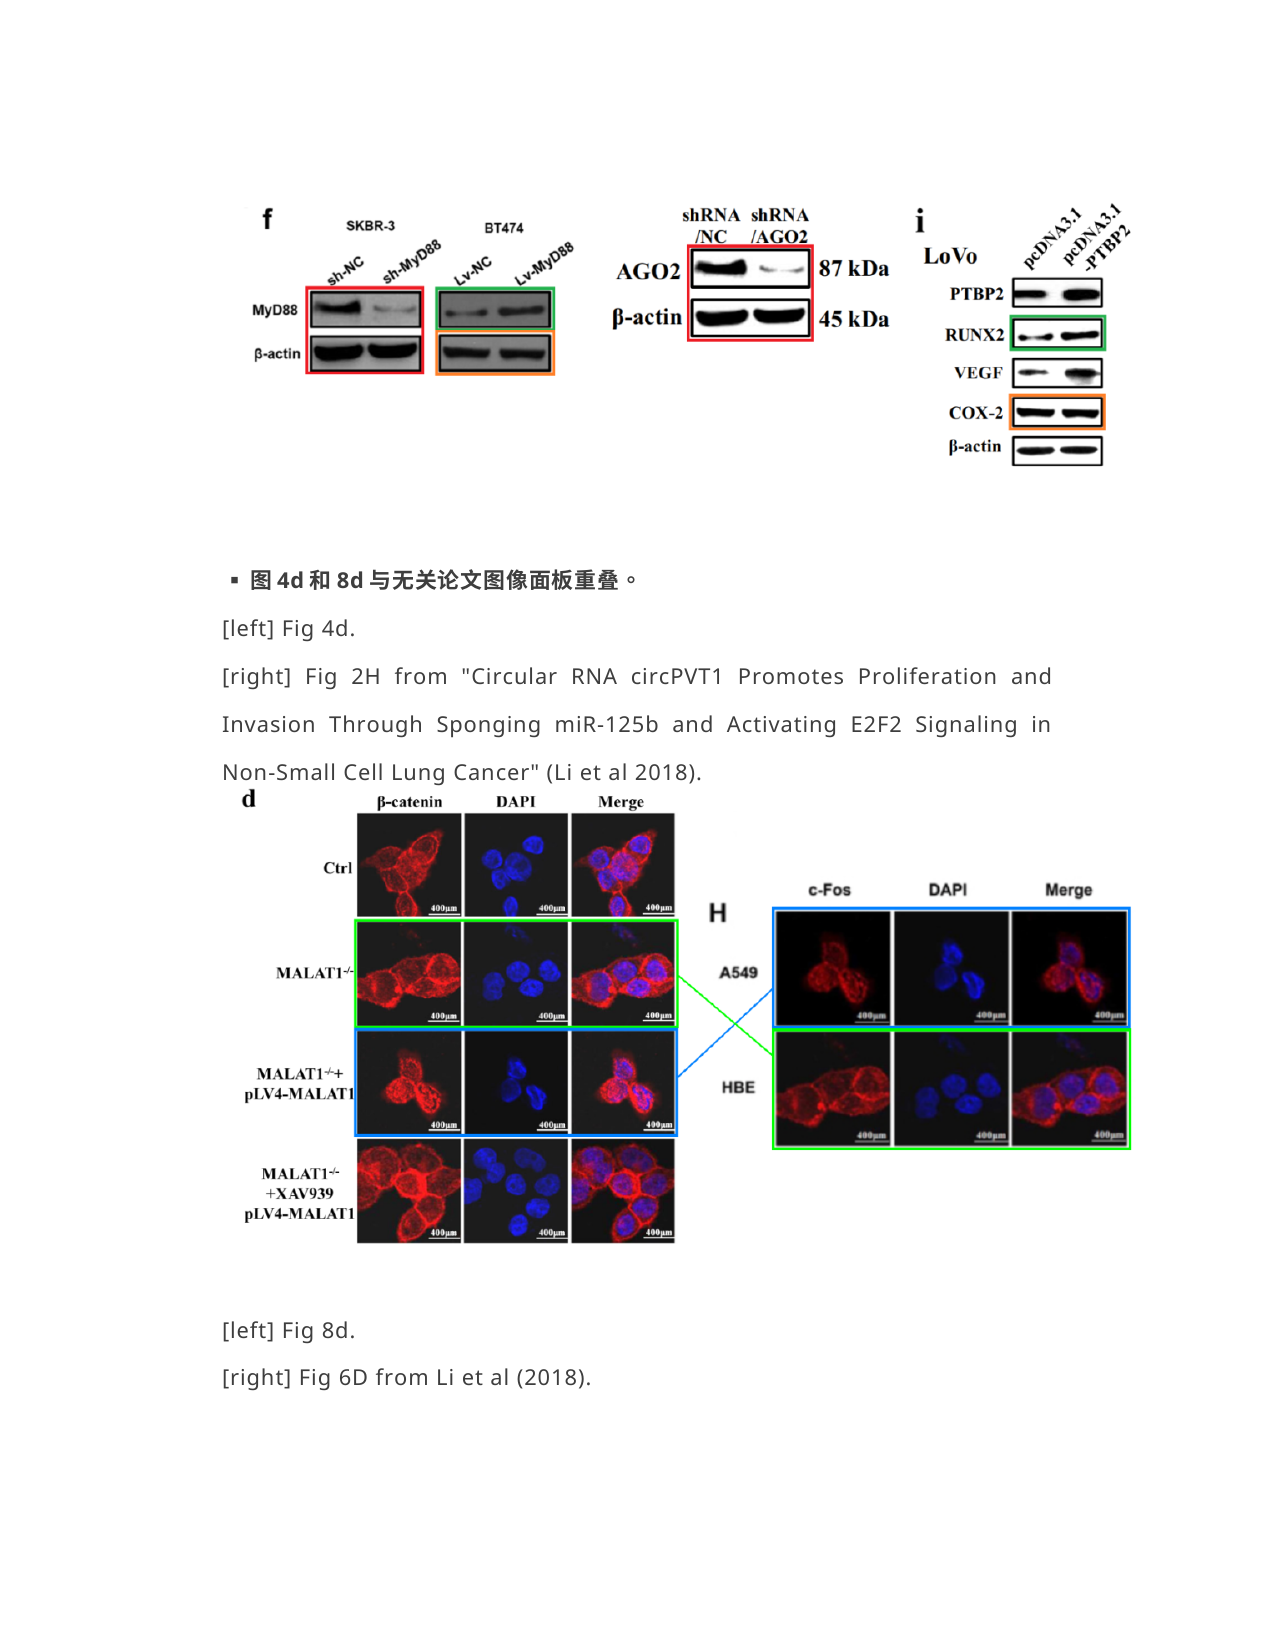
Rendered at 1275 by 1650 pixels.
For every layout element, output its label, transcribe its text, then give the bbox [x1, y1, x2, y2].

text [right] Fig 6D from Li et al (2018). [222, 1344, 1053, 1392]
picture [240, 197, 1141, 471]
text [right] Fig 2H from "Circular RNA circPVT1 Promotes Proliferation and Invasion Through Sponging miR-125b and Activating E2F2 Signaling in Non-Small Cell Lung Cancer" (Li et al 2018). [222, 643, 1053, 786]
text [left] Fig 8d. [222, 1297, 1053, 1344]
list 图4d和8d与无关论文图像面板重叠。 [229, 556, 1052, 595]
text [left] Fig 4d. [222, 595, 1053, 643]
picture [240, 786, 1141, 1249]
